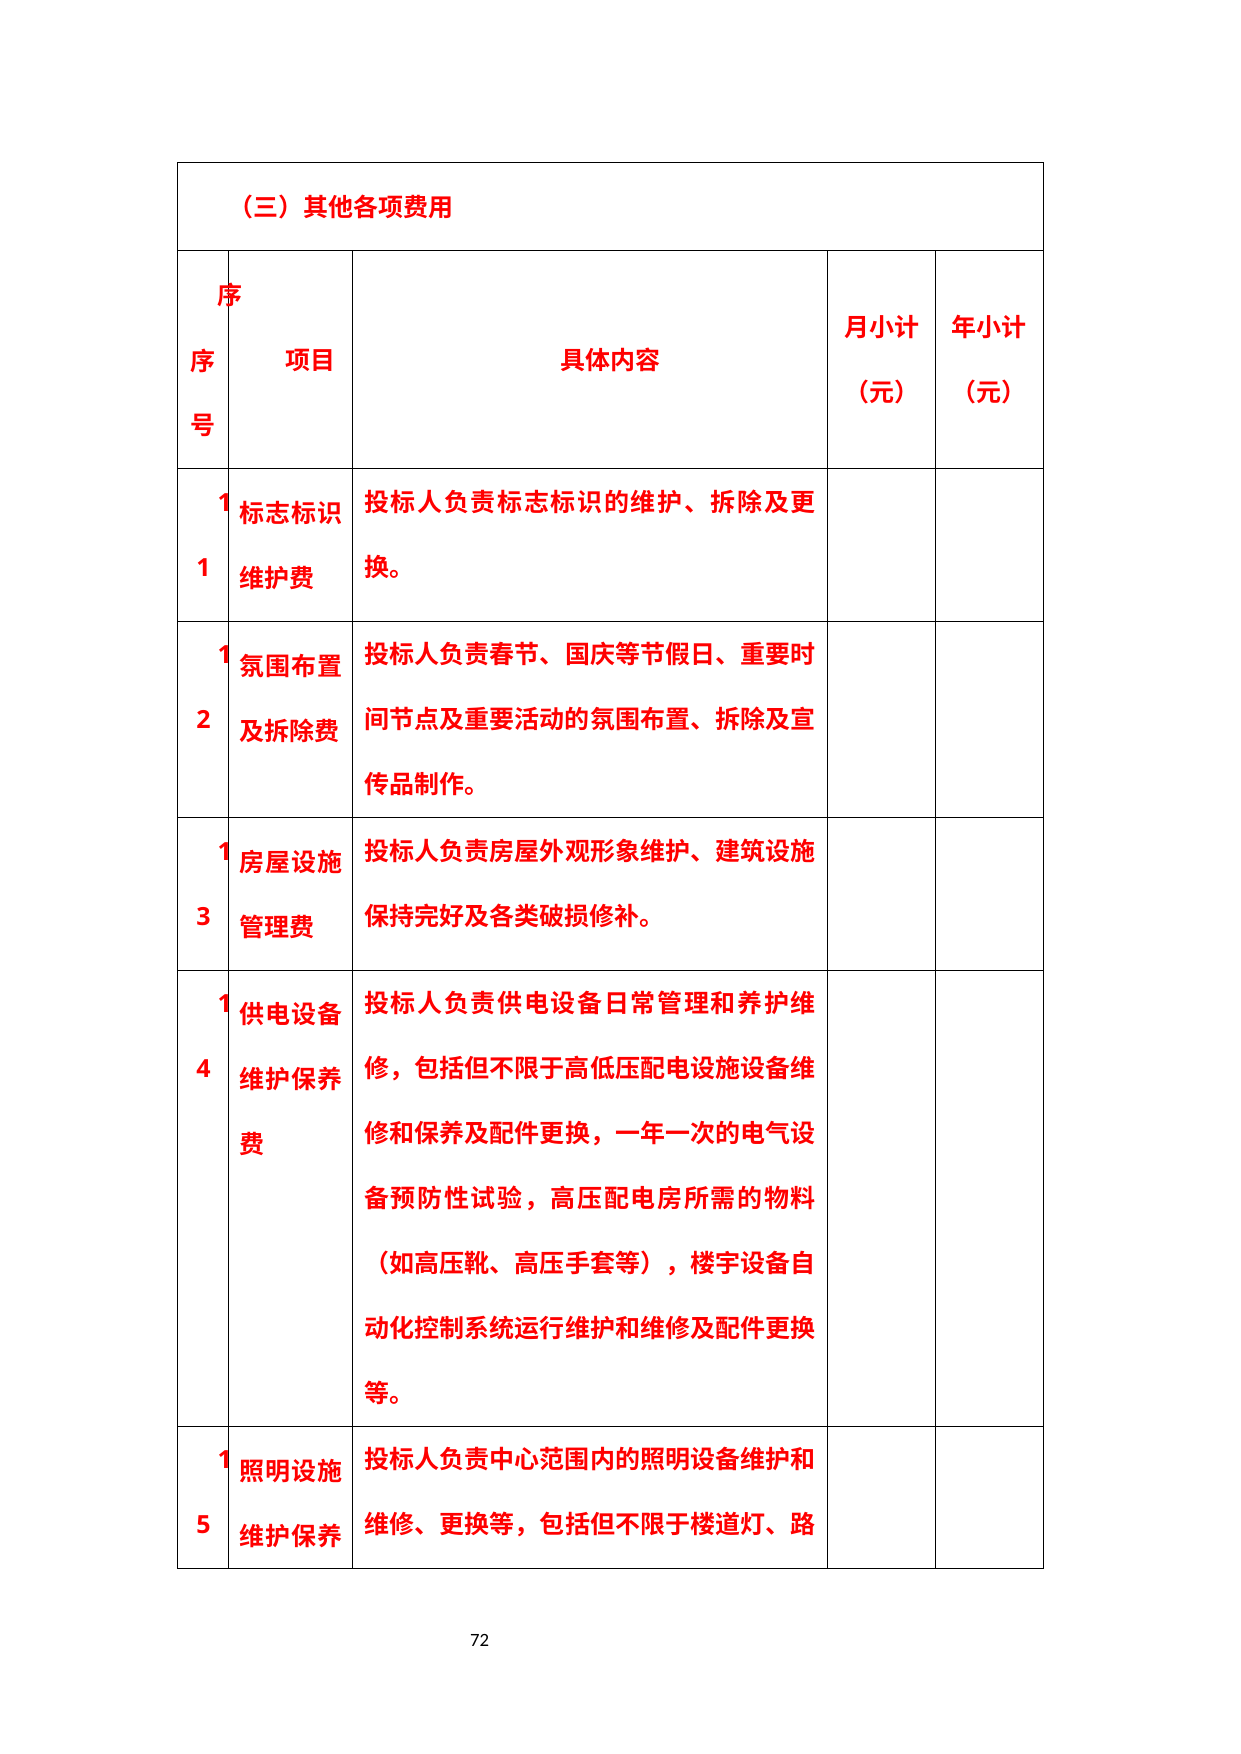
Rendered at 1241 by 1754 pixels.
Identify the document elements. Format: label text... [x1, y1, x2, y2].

table_cell 投标人负责供电设备日常管理和养护维修，包括但不限于高低压配电设施设备维修和保养及配件更换，一年一次的电气设备预防性试验，高压配电房所需的物料（如高压靴、高压手套等），楼宇设备自动化控制系统运行维护和维修及配件更换等。 [353, 971, 827, 1426]
table_cell [828, 818, 935, 970]
table_cell 具体内容 [353, 251, 827, 468]
table_cell 14 [178, 971, 228, 1426]
table_cell 12 [178, 622, 228, 817]
table_cell [936, 622, 1043, 817]
table_cell [828, 1427, 935, 1568]
table_cell 15 [178, 1427, 228, 1568]
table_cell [353, 1427, 827, 1568]
table_cell 氛围布置及拆除费 [229, 622, 352, 817]
table_cell 年小计（元） [936, 251, 1043, 468]
table_cell [828, 971, 935, 1426]
table_cell [936, 469, 1043, 621]
table_cell （三）其他各项费用 [178, 163, 1043, 250]
table_cell 供电设备维护保养费 [229, 971, 352, 1426]
table_cell 项目 [229, 251, 352, 468]
table_cell 月小计（元） [828, 251, 935, 468]
table_cell 投标人负责房屋外观形象维护、建筑设施保持完好及各类破损修补。 [353, 818, 827, 970]
table_cell 标志标识维护费 [229, 469, 352, 621]
table_cell 照明设施维护保养费 [229, 1427, 352, 1568]
table_cell 投标人负责春节、国庆等节假日、重要时间节点及重要活动的氛围布置、拆除及宣传品制作。 [353, 622, 827, 817]
table_cell 13 [178, 818, 228, 970]
table_cell 11 [178, 469, 228, 621]
table_cell 序序号 [178, 251, 228, 468]
table_cell 投标人负责标志标识的维护、拆除及更换。 [353, 469, 827, 621]
table_cell 房屋设施管理费 [229, 818, 352, 970]
table_cell [828, 469, 935, 621]
table_cell [828, 622, 935, 817]
table_cell [936, 1427, 1043, 1568]
table_cell [936, 971, 1043, 1426]
table_cell [936, 818, 1043, 970]
